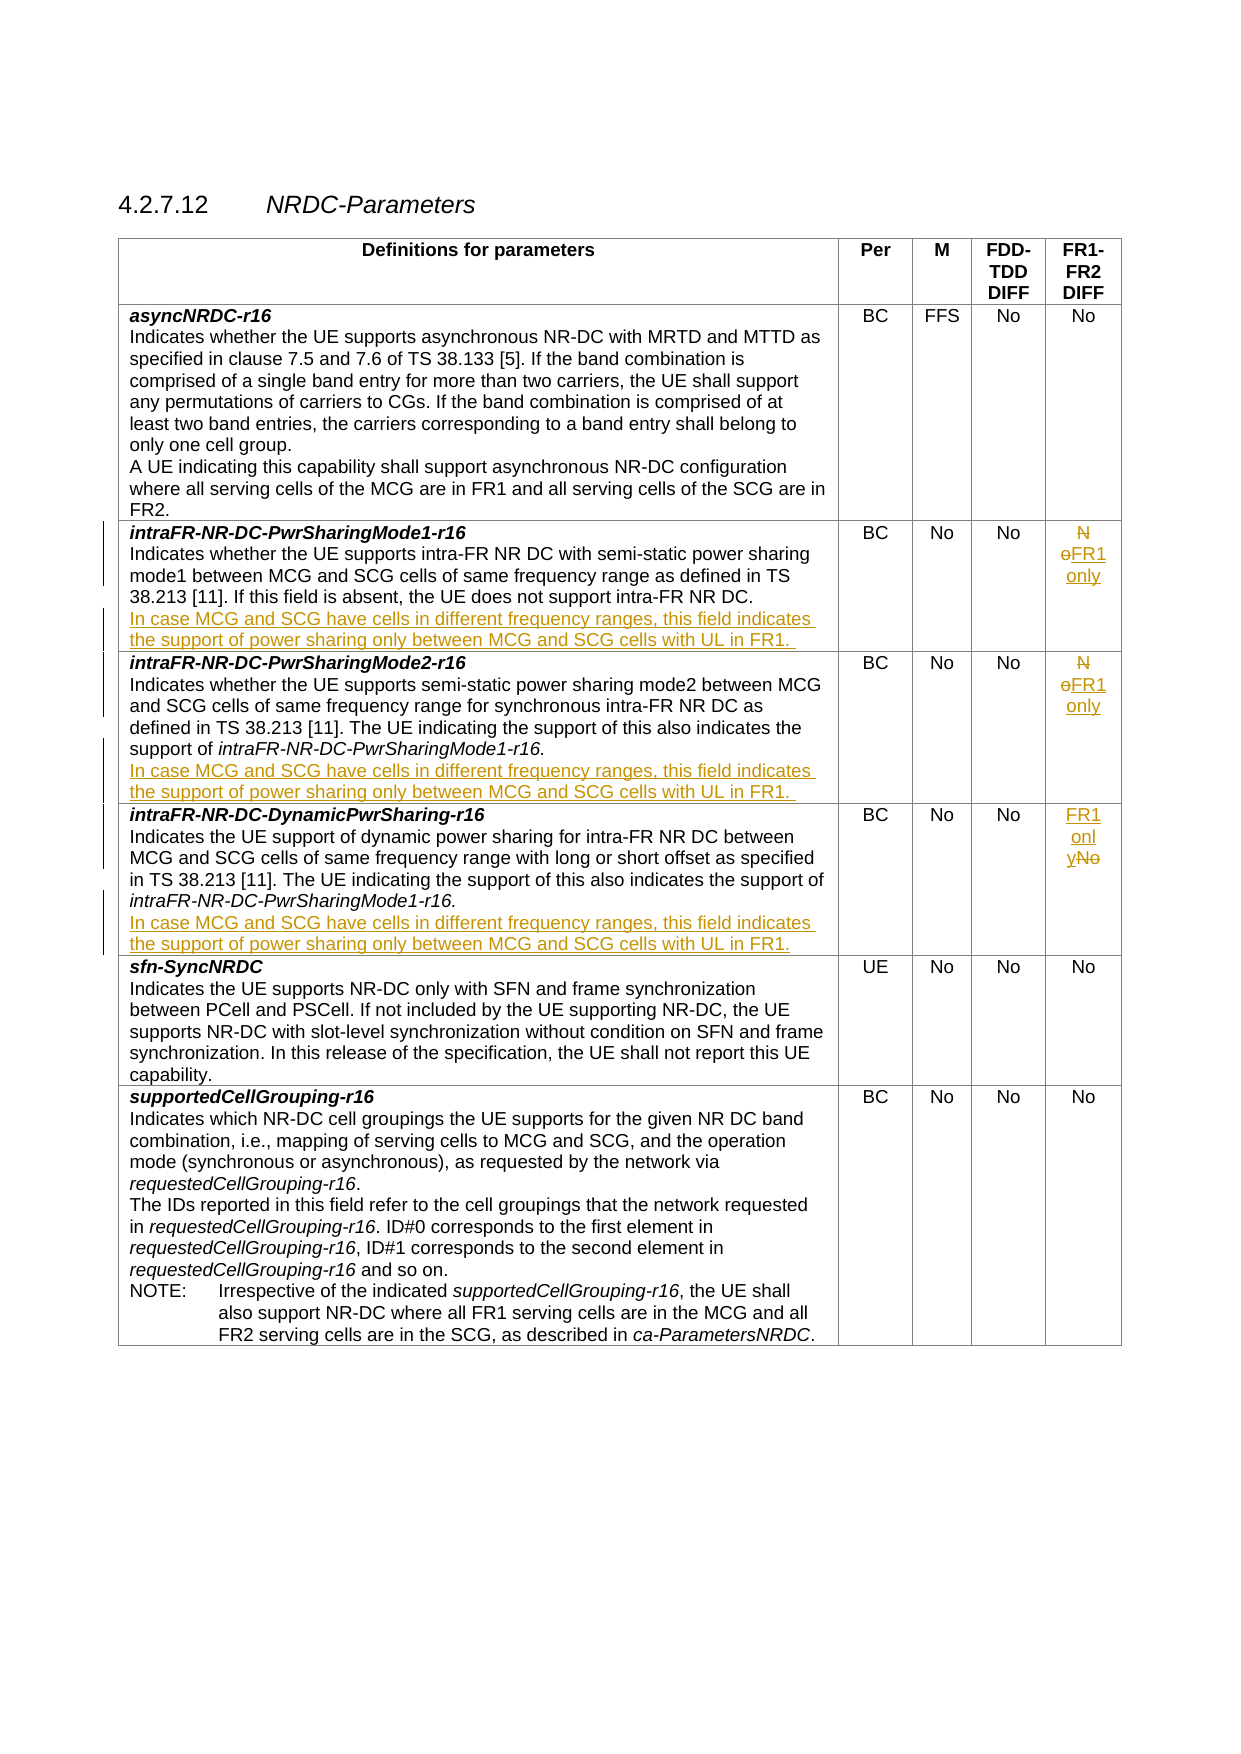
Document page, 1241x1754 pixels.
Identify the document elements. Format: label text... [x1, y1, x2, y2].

subtitle 4.2.7.12 NRDC-Parameters [118, 191, 1122, 219]
table_cell No [972, 305, 1045, 520]
table_cell No [972, 652, 1045, 803]
table_cell [1046, 521, 1121, 651]
table_cell BC [839, 305, 912, 520]
table_cell intraFR-NR-DC-PwrSharingMode2-r16 Indicates whether the UE supports semi-static power sharing mode2 between MCG and SCG cells of same frequency range for synchronous intra-FR NR DC as defined in TS 38.213 [11]. The UE indicating the support of this also indicates the support of intraFR-NR-DC-PwrSharingMode1-r16. [119, 652, 838, 803]
table_cell No [972, 804, 1045, 955]
table_cell [1046, 652, 1121, 803]
table_cell asyncNRDC-r16 Indicates whether the UE supports asynchronous NR-DC with MRTD and MTTD as specified in clause 7.5 and 7.6 of TS 38.133 [5]. If the band combination is comprised of a single band entry for more than two carriers, the UE shall support any permutations of carriers to CGs. If the band combination is comprised of at least two band entries, the carriers corresponding to a band entry shall belong to only one cell group. A UE indicating this capability shall support asynchronous NR-DC configuration where all serving cells of the MCG are in FR1 and all serving cells of the SCG are in FR2. [119, 305, 838, 520]
table_cell No [972, 1086, 1045, 1345]
table_cell No [913, 956, 971, 1085]
table_cell No [913, 1086, 971, 1345]
table_cell BC [839, 804, 912, 955]
table_cell No [972, 521, 1045, 651]
table_header M [913, 239, 971, 304]
table_cell No [913, 804, 971, 955]
table_cell FFS [913, 305, 971, 520]
table_cell No [1046, 956, 1121, 1085]
table_header FDD-TDD DIFF [972, 239, 1045, 304]
table_cell supportedCellGrouping-r16 Indicates which NR-DC cell groupings the UE supports for the given NR DC band combination, i.e., mapping of serving cells to MCG and SCG, and the operation mode (synchronous or asynchronous), as requested by the network via requestedCellGrouping-r16. The IDs reported in this field refer to the cell groupings that the network requested in requestedCellGrouping-r16. ID#0 corresponds to the first element in requestedCellGrouping-r16, ID#1 corresponds to the second element in requestedCellGrouping-r16 and so on. NOTE: Irrespective of the indicated supportedCellGrouping-r16, the UE shall also support NR-DC where all FR1 serving cells are in the MCG and all FR2 serving cells are in the SCG, as described in ca-ParametersNRDC. [119, 1086, 838, 1345]
table_cell No [913, 521, 971, 651]
table_header Definitions for parameters [119, 239, 838, 304]
table_cell intraFR-NR-DC-DynamicPwrSharing-r16 Indicates the UE support of dynamic power sharing for intra-FR NR DC between MCG and SCG cells of same frequency range with long or short offset as specified in TS 38.213 [11]. The UE indicating the support of this also indicates the support of intraFR-NR-DC-PwrSharingMode1-r16. [119, 804, 838, 955]
table_cell No [972, 956, 1045, 1085]
table_cell No [1046, 1086, 1121, 1345]
table_cell No [1046, 305, 1121, 520]
table_cell [1046, 804, 1121, 955]
table_cell sfn-SyncNRDC Indicates the UE supports NR-DC only with SFN and frame synchronization between PCell and PSCell. If not included by the UE supporting NR-DC, the UE supports NR-DC with slot-level synchronization without condition on SFN and frame synchronization. In this release of the specification, the UE shall not report this UE capability. [119, 956, 838, 1085]
table_cell BC [839, 521, 912, 651]
table_cell No [913, 652, 971, 803]
table_cell BC [839, 652, 912, 803]
table_cell UE [839, 956, 912, 1085]
table_cell intraFR-NR-DC-PwrSharingMode1-r16 Indicates whether the UE supports intra-FR NR DC with semi-static power sharing mode1 between MCG and SCG cells of same frequency range as defined in TS 38.213 [11]. If this field is absent, the UE does not support intra-FR NR DC. [119, 521, 838, 651]
table_header FR1-FR2 DIFF [1046, 239, 1121, 304]
table_cell BC [839, 1086, 912, 1345]
table_header Per [839, 239, 912, 304]
